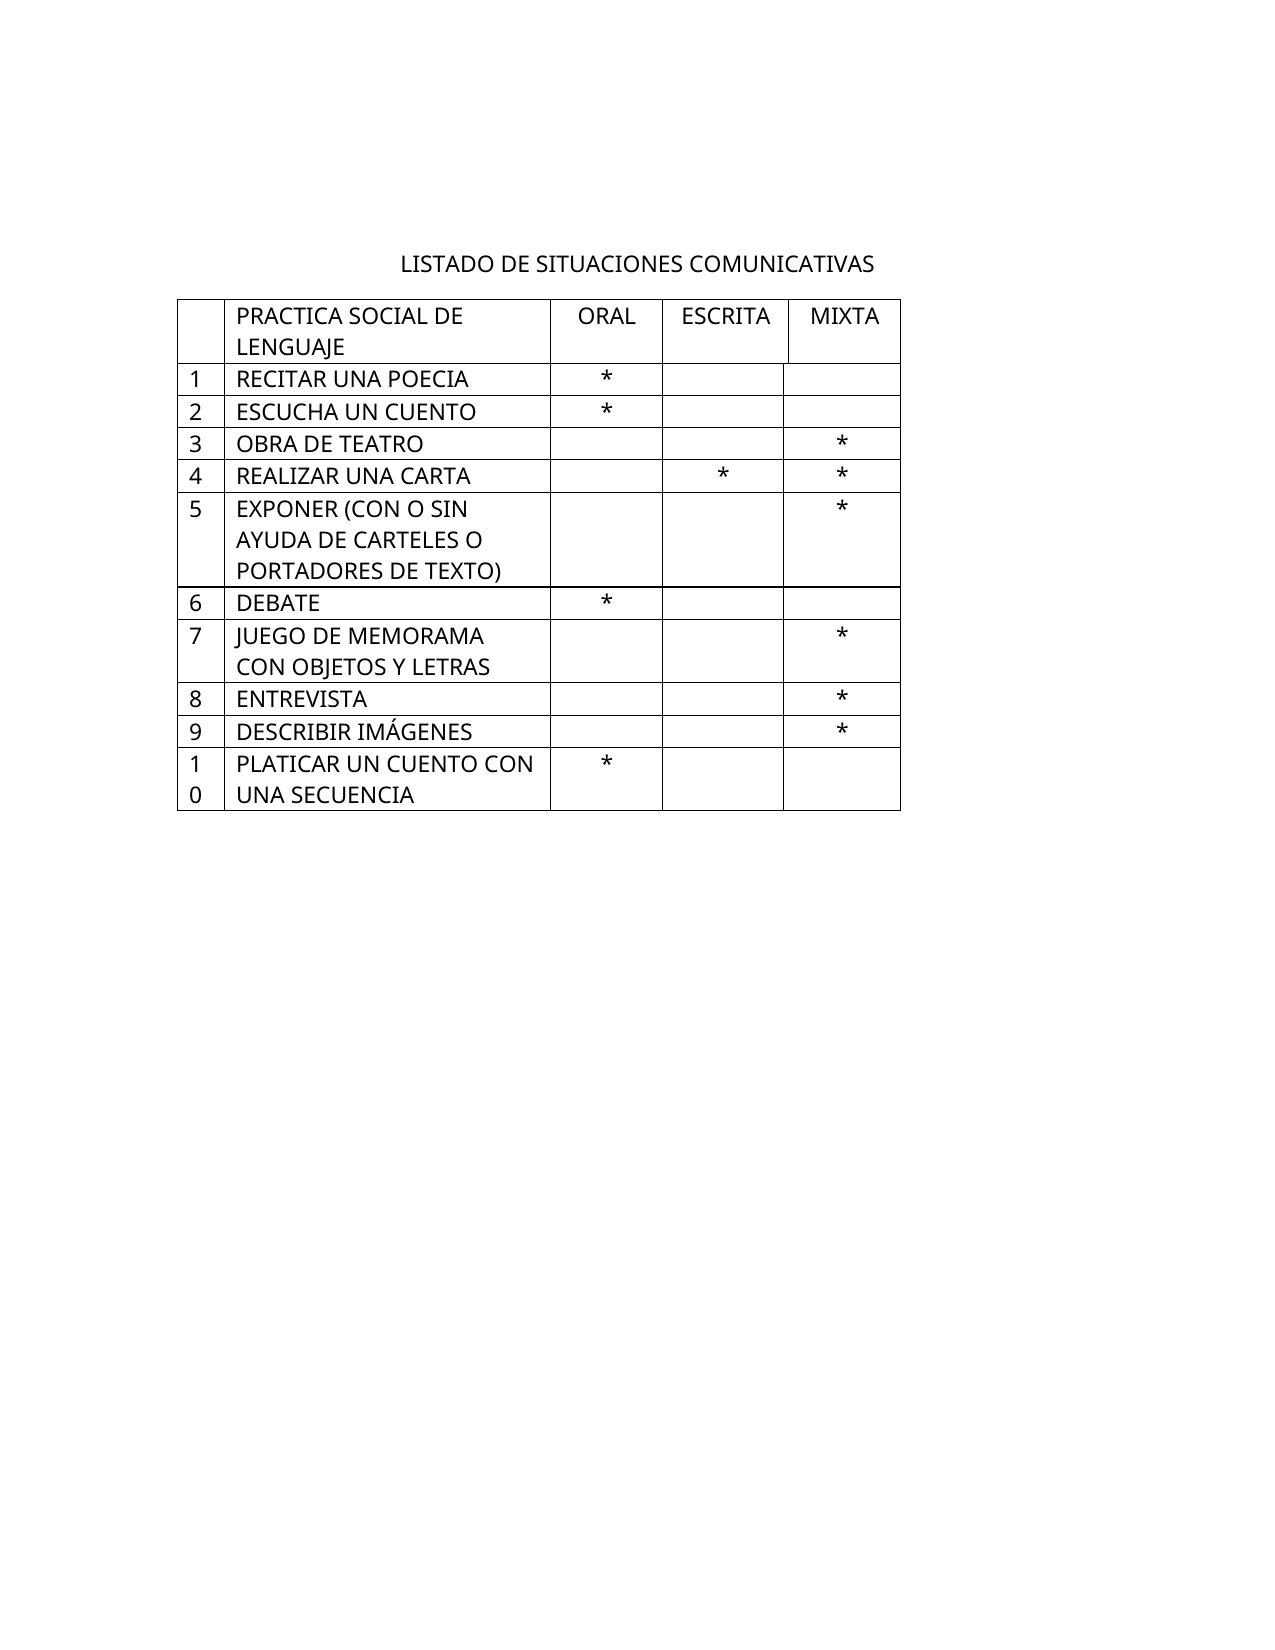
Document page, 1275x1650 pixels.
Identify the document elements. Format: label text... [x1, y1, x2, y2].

table_cell 8 [178, 683, 224, 714]
table_cell [784, 748, 900, 810]
table_header [178, 300, 224, 362]
table_cell [663, 364, 783, 395]
table_cell * [784, 683, 900, 714]
table_cell [551, 493, 662, 586]
table_cell [551, 460, 662, 492]
table_header PRACTICA SOCIAL DE LENGUAJE [225, 300, 550, 362]
table_cell [551, 428, 662, 459]
table_cell [663, 716, 783, 747]
table_cell 7 [178, 620, 224, 682]
table_cell 2 [178, 396, 224, 427]
table_cell 9 [178, 716, 224, 747]
table_cell * [551, 748, 662, 810]
table_cell [663, 748, 783, 810]
table_header ORAL [551, 300, 662, 362]
table_cell [663, 588, 783, 619]
table_cell 1 [178, 364, 224, 395]
table_cell * [784, 493, 900, 586]
table_cell 10 [178, 748, 224, 810]
table_cell * [784, 460, 900, 492]
table_cell RECITAR UNA POECIA [225, 364, 550, 395]
table_cell [663, 396, 783, 427]
table_cell * [551, 588, 662, 619]
table_cell * [784, 716, 900, 747]
table_cell 3 [178, 428, 224, 459]
table_cell DEBATE [225, 588, 550, 619]
table_cell 6 [178, 588, 224, 619]
table_cell * [551, 364, 662, 395]
table_cell ESCUCHA UN CUENTO [225, 396, 550, 427]
table_cell REALIZAR UNA CARTA [225, 460, 550, 492]
table_cell [784, 396, 900, 427]
table_cell [784, 364, 900, 395]
table_cell [663, 683, 783, 714]
table_header ESCRITA [663, 300, 788, 362]
table_cell OBRA DE TEATRO [225, 428, 550, 459]
text LISTADO DE SITUACIONES COMUNICATIVAS [177, 248, 1098, 280]
table_cell 4 [178, 460, 224, 492]
table_cell [663, 428, 783, 459]
table_cell [551, 683, 662, 714]
table_cell [663, 493, 783, 586]
table_cell EXPONER (CON O SIN AYUDA DE CARTELES O PORTADORES DE TEXTO) [225, 493, 550, 586]
table_header MIXTA [789, 300, 900, 362]
table_cell [663, 620, 783, 682]
table_cell PLATICAR UN CUENTO CON UNA SECUENCIA [225, 748, 550, 810]
table_cell * [663, 460, 783, 492]
table_cell JUEGO DE MEMORAMA CON OBJETOS Y LETRAS [225, 620, 550, 682]
table_cell [784, 588, 900, 619]
table_cell 5 [178, 493, 224, 586]
table_cell * [784, 428, 900, 459]
table_cell DESCRIBIR IMÁGENES [225, 716, 550, 747]
table_cell * [551, 396, 662, 427]
table_cell [551, 620, 662, 682]
table_cell * [784, 620, 900, 682]
table_cell [551, 716, 662, 747]
table_cell ENTREVISTA [225, 683, 550, 714]
